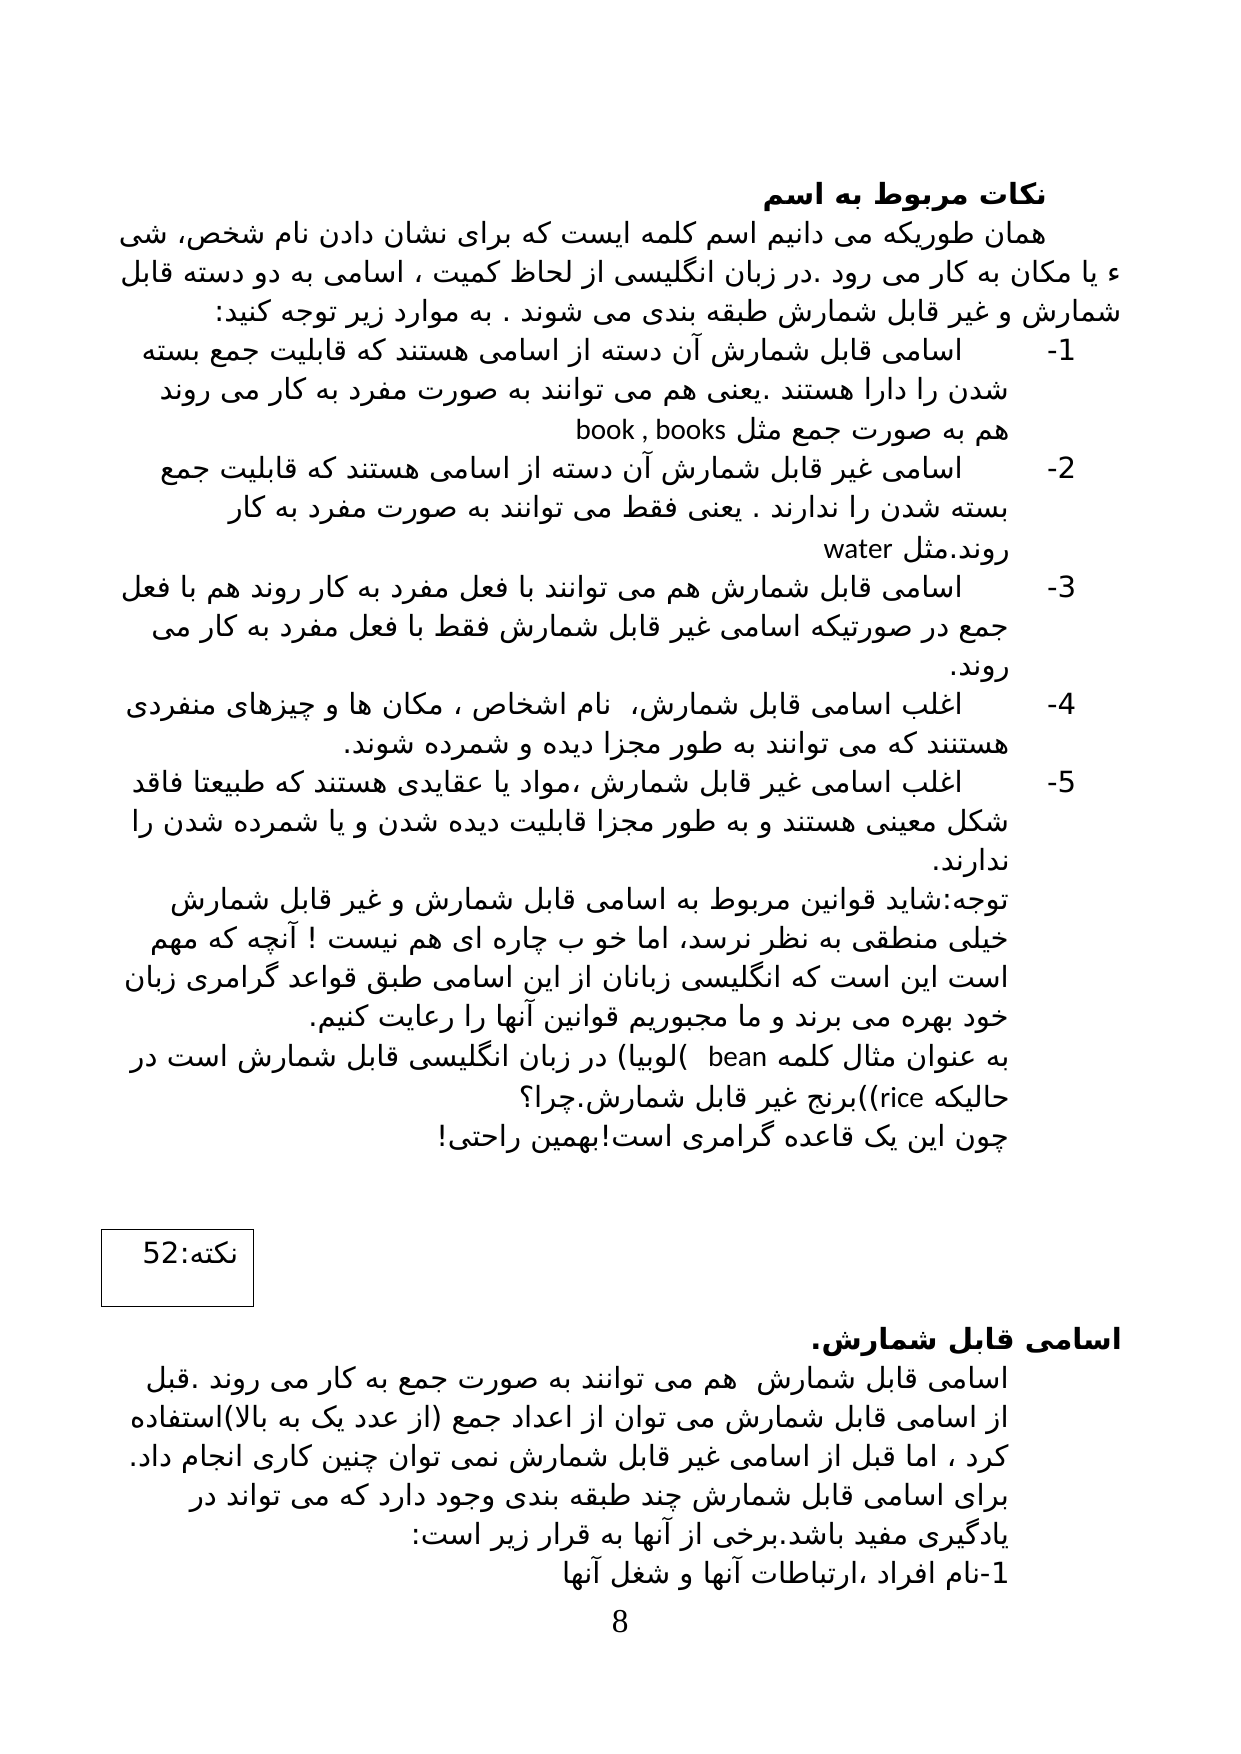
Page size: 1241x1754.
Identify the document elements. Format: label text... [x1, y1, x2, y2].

list اغلب اسامی غیر قابل شمارش ،مواد یا عقایدی هستند که طبیعتا فاقد شکل معینی هستند و به طور مجزا قابلیت دیده شدن و یا شمرده شدن را ندارند. [118, 766, 1047, 877]
list اسامی قابل شمارش هم می توانند به صورت جمع به کار می روند .قبل از اسامی قابل شمارش می توان از اعداد جمع (از عدد یک به بالا)استفاده کرد ، اما قبل از اسامی غیر قابل شمارش نمی توان چنین کاری انجام داد. [118, 1361, 1009, 1473]
text نکات مربوط به اسم [118, 177, 1122, 211]
list اغلب اسامی قابل شمارش، نام اشخاص ، مكان ها و چیزهای منفردی هستنند که می توانند به طور مجزا دیده و شمرده شوند. [118, 688, 1047, 761]
list اسامی قابل شمارش آن دسته از اسامی هستند که قابلیت جمع بسته شدن را دارا هستند .یعنی هم می توانند به صورت مفرد به کار می روند هم به صورت جمع مثل book , books [118, 333, 1047, 447]
list توجه:شاید قوانین مربوط به اسامی قابل شمارش و غیر قابل شمارش خیلی منطقی به نظر نرسد، اما خو ب چاره ای هم نیست ! آنچه که مهم است این است که انگلیسی زبانان از این اسامی طبق قواعد گرامری زبان خود بهره می برند و ما مجبوریم قوانین آنها را رعایت کنیم. [118, 882, 1009, 1033]
list برای اسامی قابل شمارش چند طبقه بندی وجود دارد که می تواند در یادگیری مفید باشد.برخی از آنها به قرار زیر است: [118, 1478, 1009, 1551]
list چون این یک قاعده گرامری است!بهمین راحتی! [118, 1120, 1009, 1154]
list 1-نام افراد ،ارتباطات آنها و شغل آنها [118, 1556, 1009, 1590]
list اسامی قابل شمارش. [118, 1322, 1122, 1356]
text همان طوریکه می دانیم اسم کلمه ایست که برای نشان دادن نام شخص، شی ء یا مکان به کار می رود .در زبان انگلیسی از لحاظ کمیت ، اسامی به دو دسته قابل شمارش و غیر قابل شمارش طبقه بندی می شوند . به موارد زیر توجه کنید: [118, 216, 1122, 328]
list اسامی غیر قابل شمارش آن دسته از اسامی هستند که قابلیت جمع بسته شدن را ندارند . یعنی فقط می توانند به صورت مفرد به کار روند.مثل water [118, 452, 1047, 565]
list اسامی قابل شمارش هم می توانند با فعل مفرد به کار روند هم با فعل جمع در صورتیکه اسامی غیر قابل شمارش فقط با فعل مفرد به کار می روند. [118, 571, 1047, 683]
list به عنوان مثال کلمه bean )لوبیا) در زبان انگلیسی قابل شمارش است در حالیکه rice))برنج غیر قابل شمارش.چرا؟ [118, 1038, 1009, 1114]
